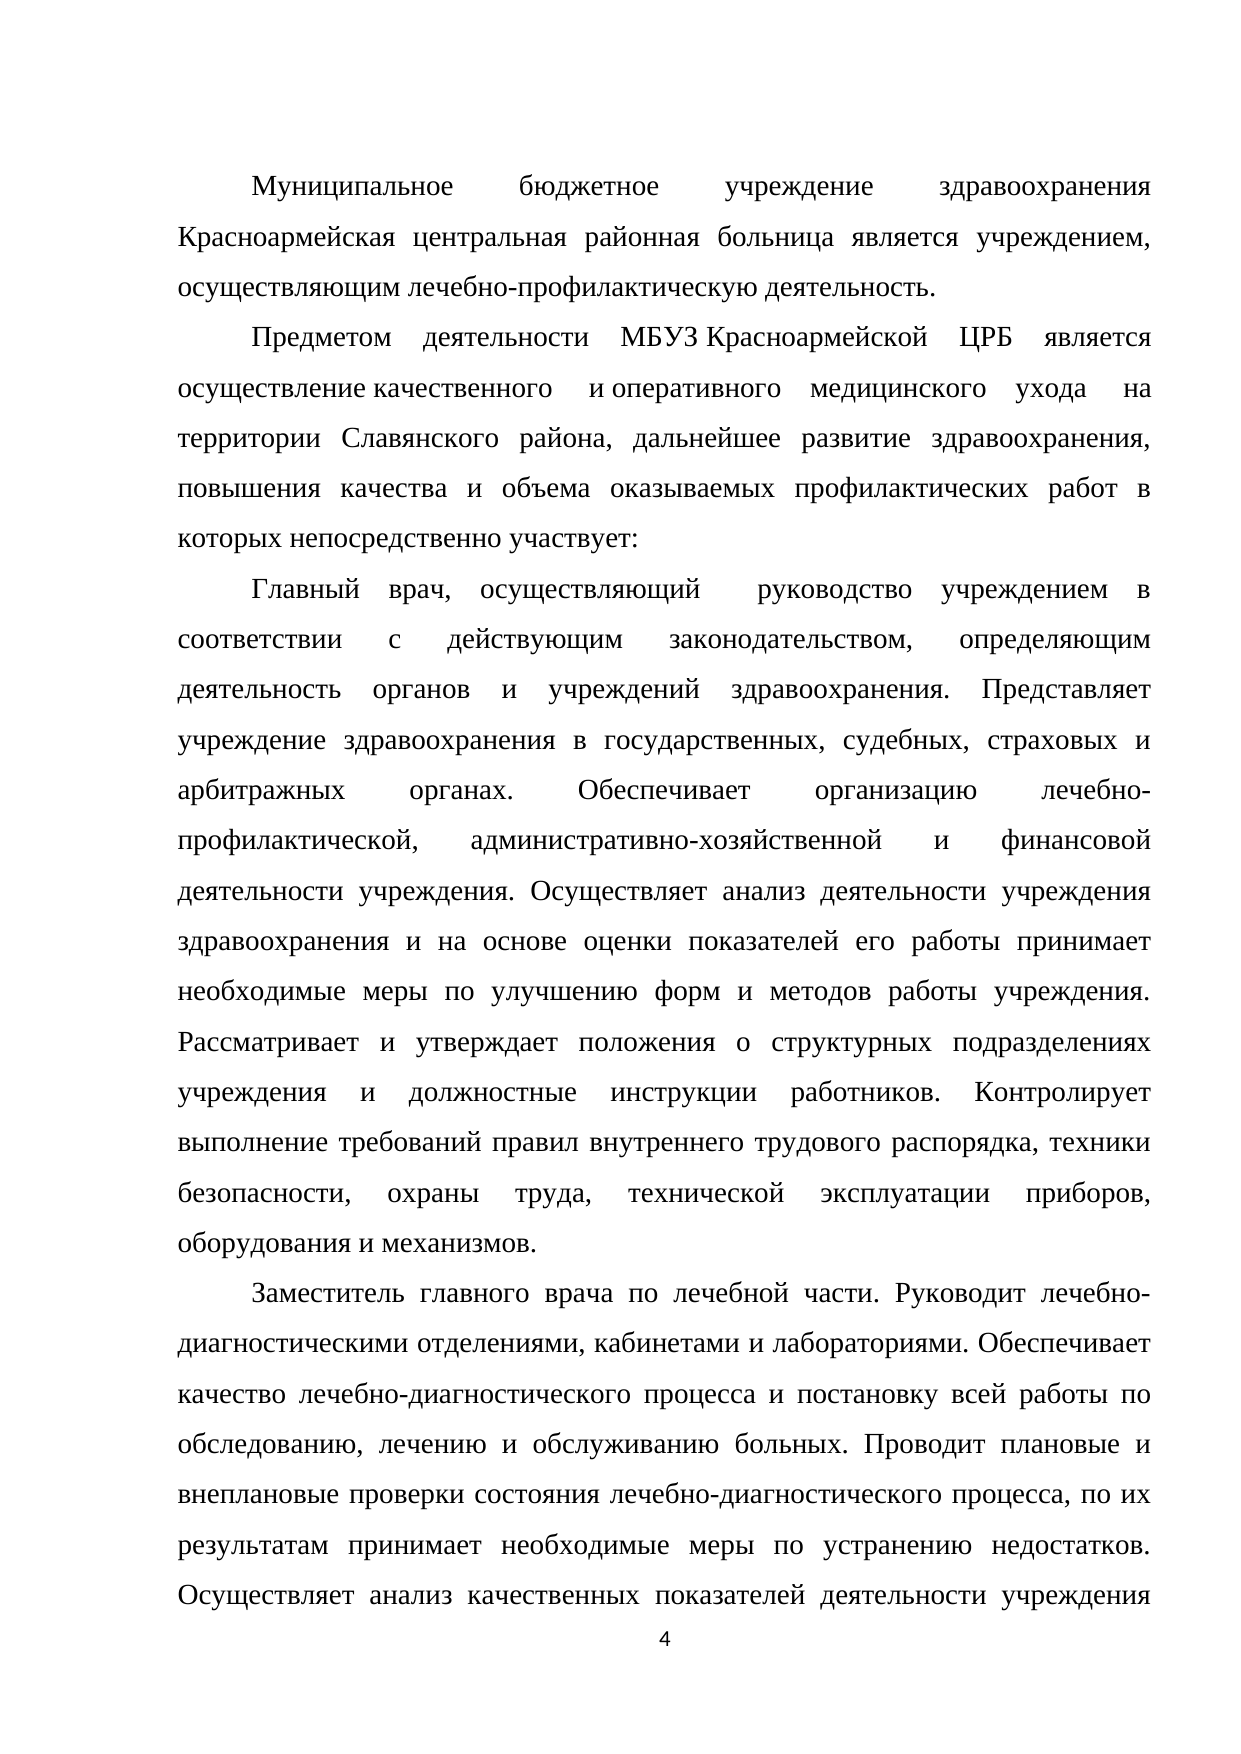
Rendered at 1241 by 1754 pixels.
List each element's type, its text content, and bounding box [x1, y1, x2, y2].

text Предметом деятельности МБУЗ Красноармейской ЦРБ является осуществление качественного и оперативного медицинского ухода на территории Славянского района, дальнейшее развитие здравоохранения, повышения качества и объема оказываемых профилактических работ в которых непосредственно участвует: [177, 319, 1152, 554]
text Муниципальное бюджетное учреждение здравоохранения Красноармейская центральная районная больница является учреждением, осуществляющим лечебно-профилактическую деятельность. [177, 168, 1152, 303]
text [177, 1275, 1152, 1611]
text Главный врач, осуществляющий руководство учреждением в соответствии с действующим законодательством, определяющим деятельность органов и учреждений здравоохранения. Представляет учреждение здравоохранения в государственных, судебных, страховых и арбитражных органах. Обеспечивает организацию лечебно-профилактической, административно-хозяйственной и финансовой деятельности учреждения. Осуществляет анализ деятельности учреждения здравоохранения и на основе оценки показателей его работы принимает необходимые меры по улучшению форм и методов работы учреждения. Рассматривает и утверждает положения о структурных подразделениях учреждения и должностные инструкции работников. Контролирует выполнение требований правил внутреннего трудового распорядка, техники безопасности, охраны труда, технической эксплуатации приборов, оборудования и механизмов. [177, 571, 1152, 1258]
